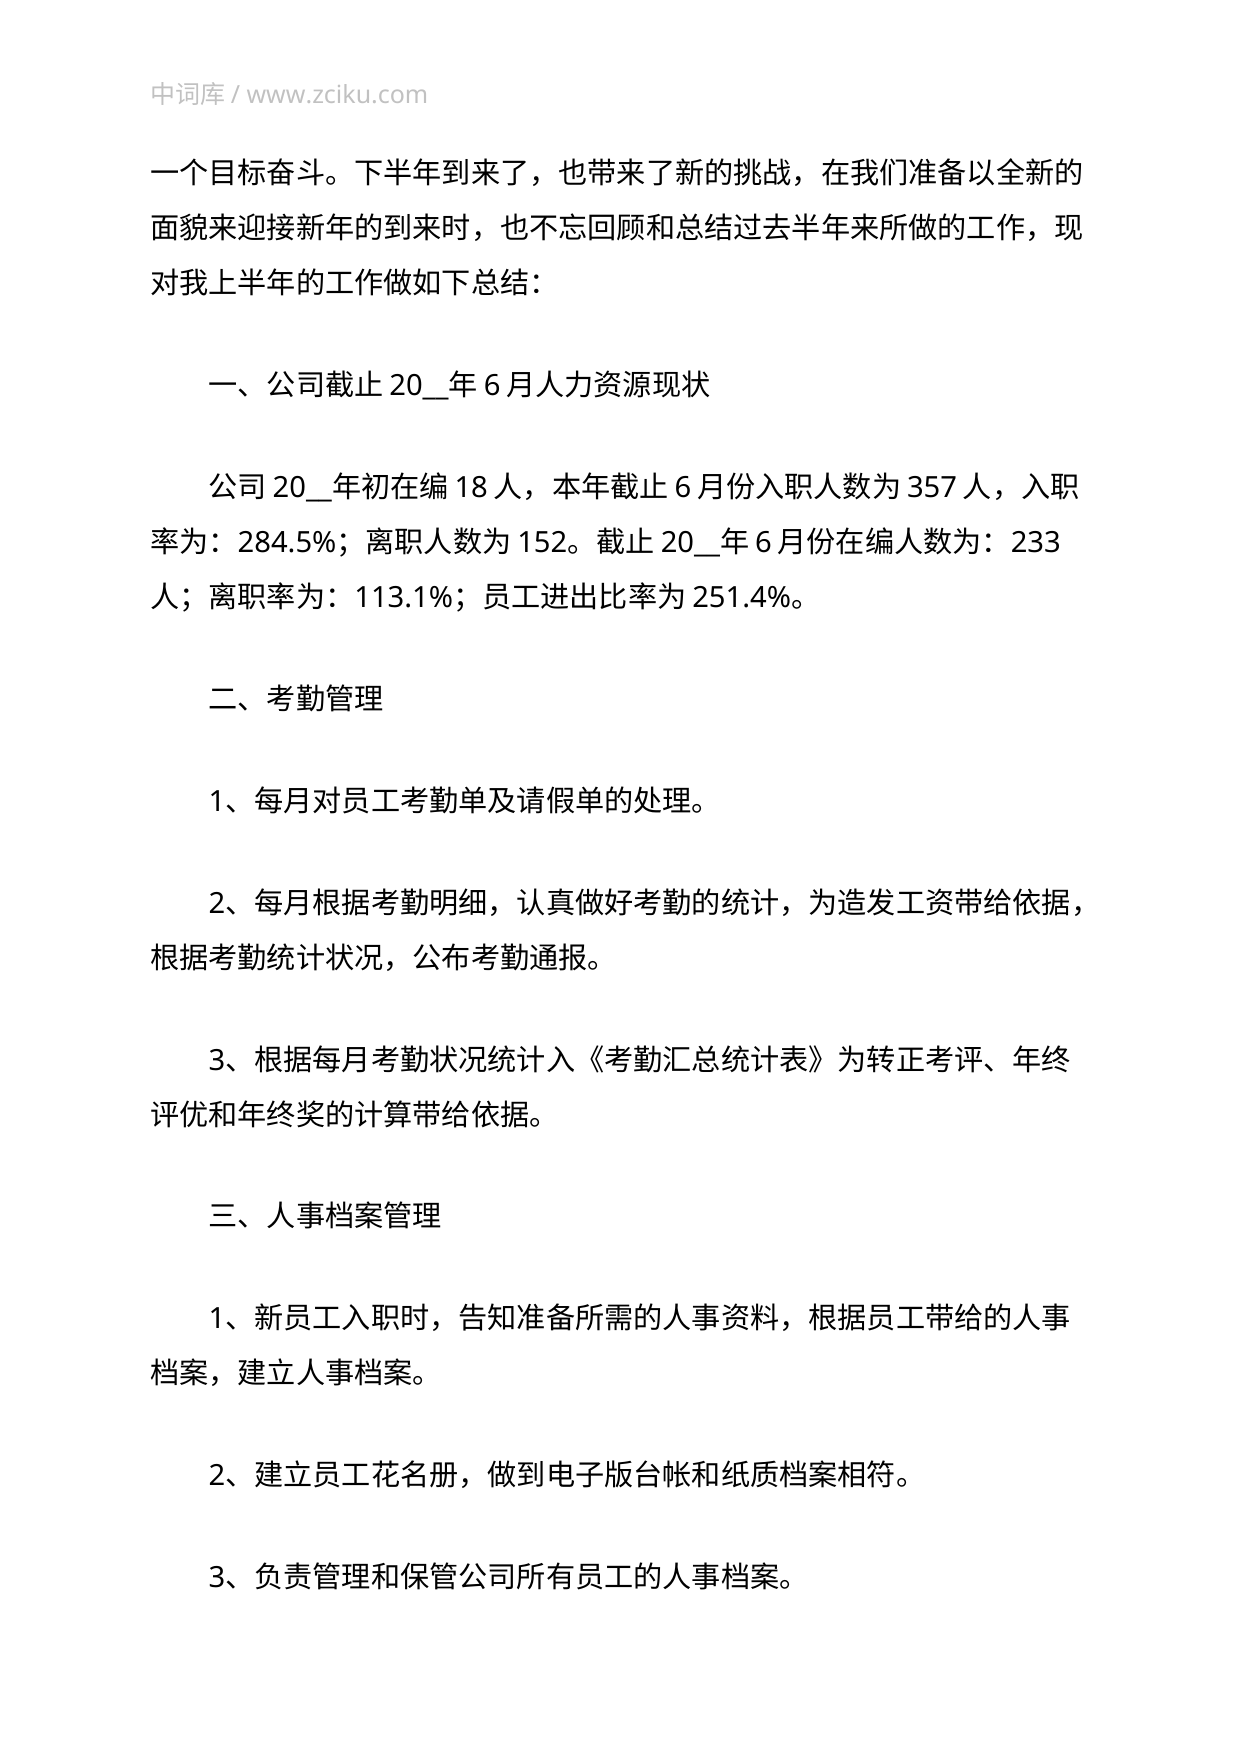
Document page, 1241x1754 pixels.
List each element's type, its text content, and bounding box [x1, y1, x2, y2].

text 2、每月根据考勤明细，认真做好考勤的统计，为造发工资带给依据，根据考勤统计状况，公布考勤通报。 [150, 879, 1090, 977]
text 3、负责管理和保管公司所有员工的人事档案。 [150, 1553, 1090, 1596]
text 公司20__年初在编18人，本年截止6月份入职人数为357人，入职率为：284.5%；离职人数为152。截止20__年6月份在编人数为：233人；离职率为：113.1%；员工进出比率为251.4%。 [150, 463, 1090, 616]
text 2、建立员工花名册，做到电子版台帐和纸质档案相符。 [150, 1451, 1090, 1494]
text 三、人事档案管理 [150, 1193, 1090, 1235]
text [150, 150, 1090, 302]
text 1、每月对员工考勤单及请假单的处理。 [150, 777, 1090, 820]
text 一、公司截止20__年6月人力资源现状 [150, 362, 1090, 404]
text 二、考勤管理 [150, 676, 1090, 718]
text 3、根据每月考勤状况统计入《考勤汇总统计表》为转正考评、年终评优和年终奖的计算带给依据。 [150, 1036, 1090, 1133]
text 1、新员工入职时，告知准备所需的人事资料，根据员工带给的人事档案，建立人事档案。 [150, 1294, 1090, 1392]
